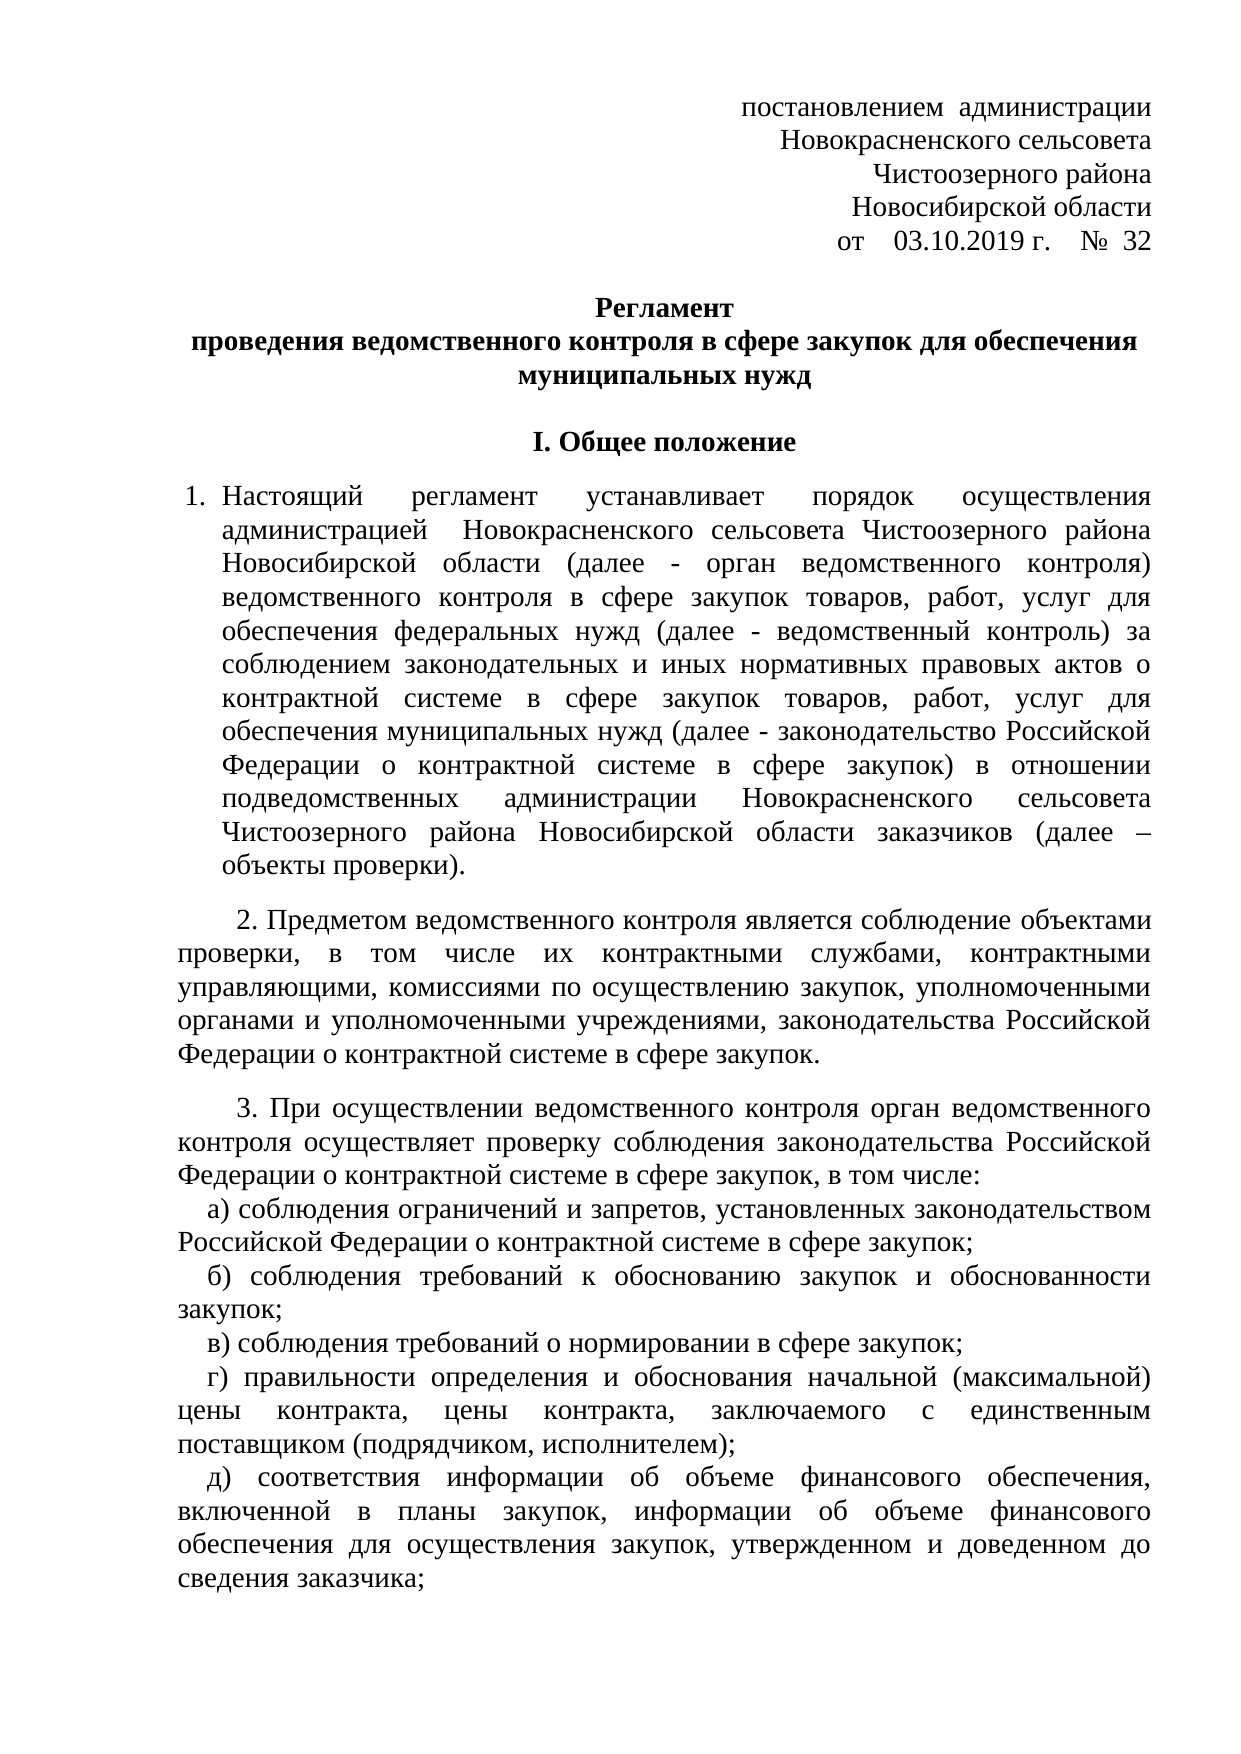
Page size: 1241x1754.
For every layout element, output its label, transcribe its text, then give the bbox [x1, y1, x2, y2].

text I. Общее положение [177, 424, 1152, 458]
text а) соблюдения ограничений и запретов, установленных законодательством Российской Федерации о контрактной системе в сфере закупок; [177, 1191, 1152, 1258]
text 2. Предметом ведомственного контроля является соблюдение объектами проверки, в том числе их контрактными службами, контрактными управляющими, комиссиями по осуществлению закупок, уполномоченными органами и уполномоченными учреждениями, законодательства Российской Федерации о контрактной системе в сфере закупок. [177, 902, 1152, 1069]
text проведения ведомственного контроля в сфере закупок для обеспечения муниципальных нужд [177, 323, 1152, 391]
text Регламент [177, 290, 1152, 323]
text постановлением администрации [177, 89, 1152, 122]
text д) соответствия информации об объеме финансового обеспечения, включенной в планы закупок, информации об объеме финансового обеспечения для осуществления закупок, утвержденном и доведенном до сведения заказчика; [177, 1459, 1152, 1593]
text Чистоозерного района [177, 156, 1152, 189]
text б) соблюдения требований к обоснованию закупок и обоснованности закупок; [177, 1258, 1152, 1325]
text Новосибирской области [177, 189, 1152, 223]
text от 03.10.2019 г. № 32 [177, 223, 1152, 256]
text г) правильности определения и обоснования начальной (максимальной) цены контракта, цены контракта, заключаемого с единственным поставщиком (подрядчиком, исполнителем); [177, 1359, 1152, 1459]
text в) соблюдения требований о нормировании в сфере закупок; [177, 1325, 1152, 1359]
list Настоящий регламент устанавливает порядок осуществления администрацией Новокрасненского сельсовета Чистоозерного района Новосибирской области (далее - орган ведомственного контроля) ведомственного контроля в сфере закупок товаров, работ, услуг для обеспечения федеральных нужд (далее - ведомственный контроль) за соблюдением законодательных и иных нормативных правовых актов о контрактной системе в сфере закупок товаров, работ, услуг для обеспечения муниципальных нужд (далее - законодательство Российской Федерации о контрактной системе в сфере закупок) в отношении подведомственных администрации Новокрасненского сельсовета Чистоозерного района Новосибирской области заказчиков (далее – объекты проверки). [184, 478, 1152, 881]
text Новокрасненского сельсовета [177, 122, 1152, 156]
text 3. При осуществлении ведомственного контроля орган ведомственного контроля осуществляет проверку соблюдения законодательства Российской Федерации о контрактной системе в сфере закупок, в том числе: [177, 1090, 1152, 1191]
